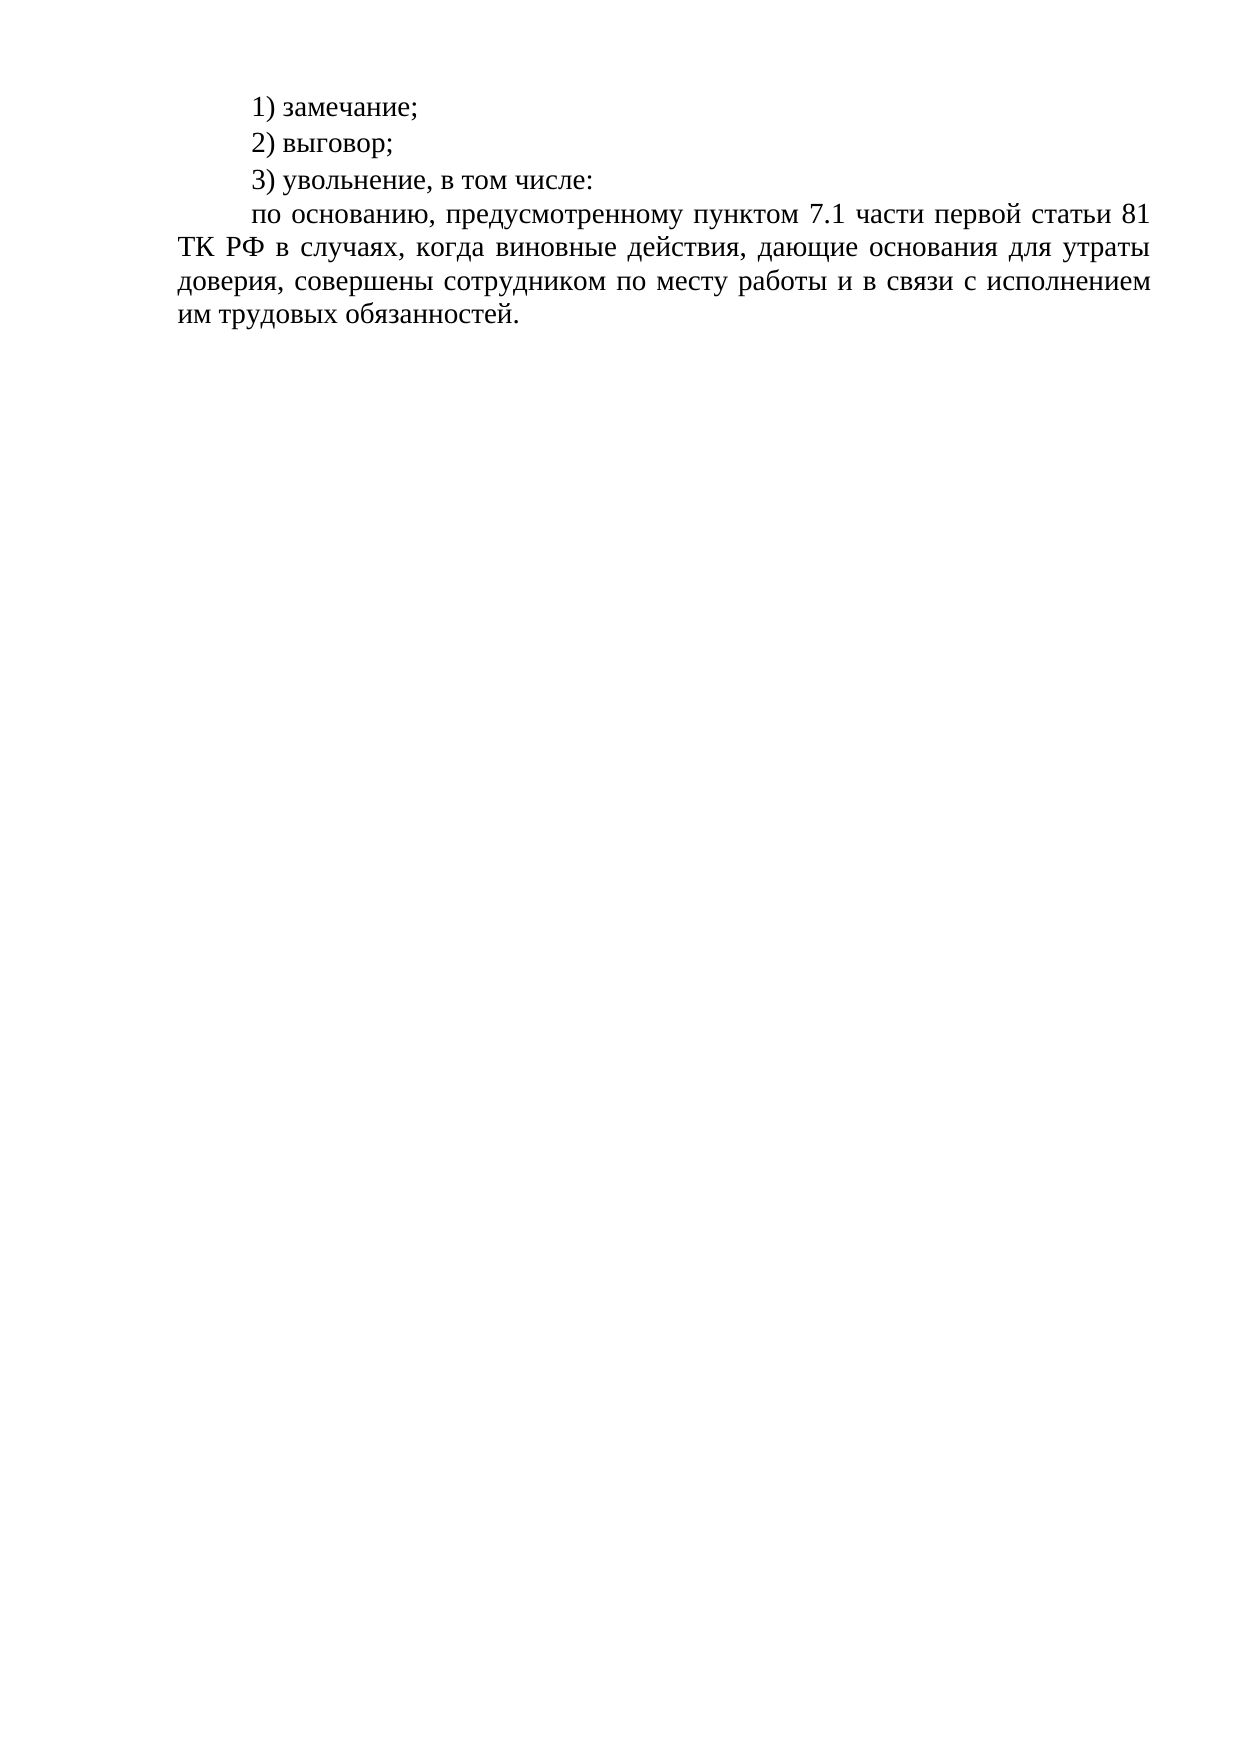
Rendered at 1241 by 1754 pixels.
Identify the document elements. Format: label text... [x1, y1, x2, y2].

text 2) выговор; [177, 125, 1152, 159]
text по основанию, предусмотренному пунктом 7.1 части первой статьи 81 ТК РФ в случаях, когда виновные действия, дающие основания для утраты доверия, совершены сотрудником по месту работы и в связи с исполнением им трудовых обязанностей. [177, 196, 1152, 330]
text 1) замечание; [177, 89, 1152, 122]
text 3) увольнение, в том числе: [177, 162, 1152, 196]
